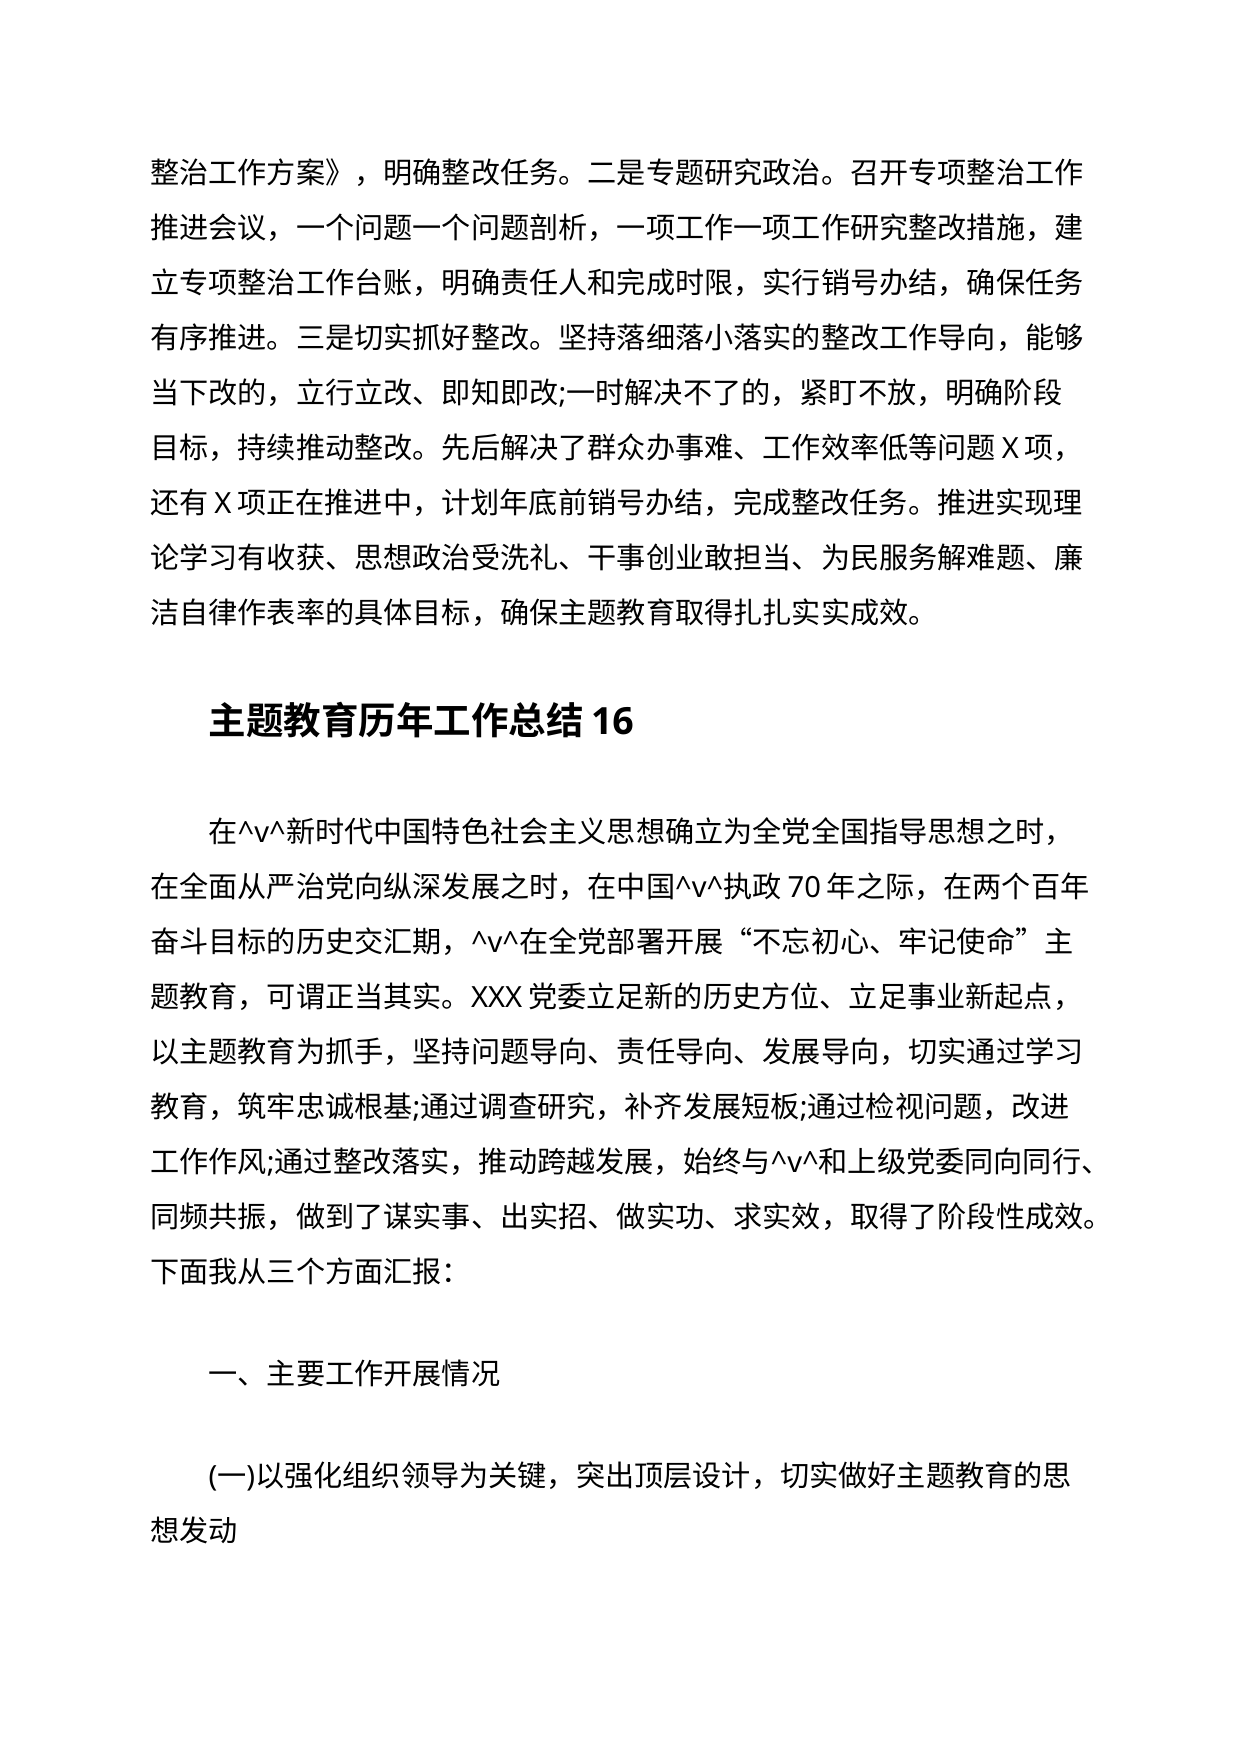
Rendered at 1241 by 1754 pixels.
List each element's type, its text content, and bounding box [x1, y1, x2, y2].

text 在^v^新时代中国特色社会主义思想确立为全党全国指导思想之时，在全面从严治党向纵深发展之时，在中国^v^执政70年之际，在两个百年奋斗目标的历史交汇期，^v^在全党部署开展“不忘初心、牢记使命”主题教育，可谓正当其实。XXX党委立足新的历史方位、立足事业新起点，以主题教育为抓手，坚持问题导向、责任导向、发展导向，切实通过学习教育，筑牢忠诚根基;通过调查研究，补齐发展短板;通过检视问题，改进工作作风;通过整改落实，推动跨越发展，始终与^v^和上级党委同向同行、同频共振，做到了谋实事、出实招、做实功、求实效，取得了阶段性成效。下面我从三个方面汇报： [150, 809, 1090, 1291]
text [150, 150, 1090, 632]
text (一)以强化组织领导为关键，突出顶层设计，切实做好主题教育的思想发动 [150, 1452, 1090, 1549]
text 一、主要工作开展情况 [150, 1350, 1090, 1393]
text 主题教育历年工作总结16 [150, 691, 1090, 746]
